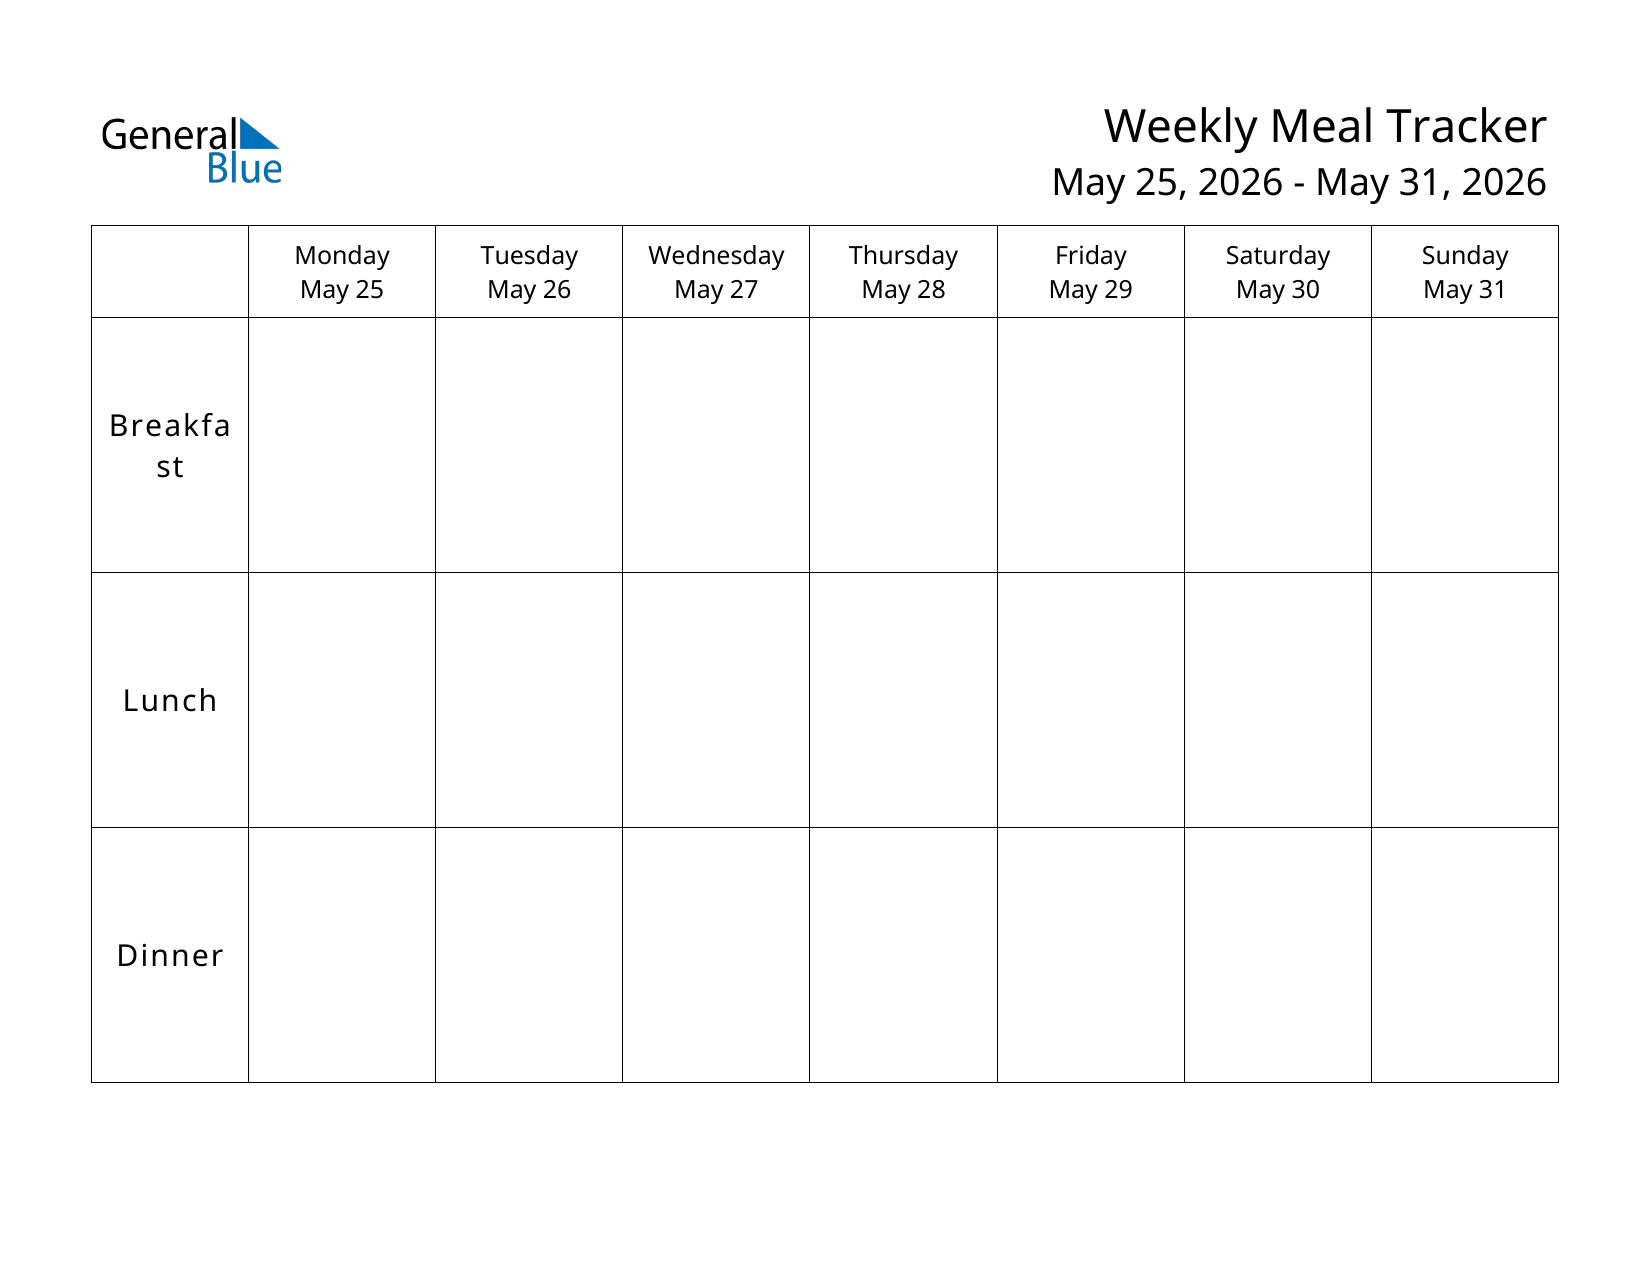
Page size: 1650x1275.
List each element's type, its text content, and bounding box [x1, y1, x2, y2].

table_cell [998, 318, 1184, 572]
table_cell Wednesday May 27 [623, 226, 809, 317]
table_cell [436, 318, 622, 572]
table_cell [623, 828, 809, 1082]
table_header [91, 75, 436, 225]
table_header Weekly Meal Tracker May 25, 2026 - May 31, 2026 [436, 75, 1559, 225]
table_cell [810, 573, 997, 827]
table_cell Monday May 25 [249, 226, 435, 317]
table_cell [249, 318, 435, 572]
table_cell [998, 828, 1184, 1082]
table_cell [810, 318, 997, 572]
table_cell Lunch [92, 573, 248, 827]
picture [102, 117, 282, 183]
table_cell [1185, 573, 1371, 827]
table_cell [998, 573, 1184, 827]
table_cell [436, 828, 622, 1082]
table_cell [436, 573, 622, 827]
table_cell [810, 828, 997, 1082]
table_cell Tuesday May 26 [436, 226, 622, 317]
table_cell Dinner [92, 828, 248, 1082]
table_cell Breakfast [92, 318, 248, 572]
table_cell Sunday May 31 [1372, 226, 1558, 317]
table_cell [1372, 573, 1558, 827]
table_cell [92, 226, 248, 317]
table_cell Saturday May 30 [1185, 226, 1371, 317]
table_cell [1372, 318, 1558, 572]
table_cell [249, 828, 435, 1082]
table_cell [1185, 318, 1371, 572]
table_cell Friday May 29 [998, 226, 1184, 317]
table_cell [623, 573, 809, 827]
table_cell [1372, 828, 1558, 1082]
table_cell [249, 573, 435, 827]
table_cell [1185, 828, 1371, 1082]
table_cell Thursday May 28 [810, 226, 997, 317]
table_cell [623, 318, 809, 572]
